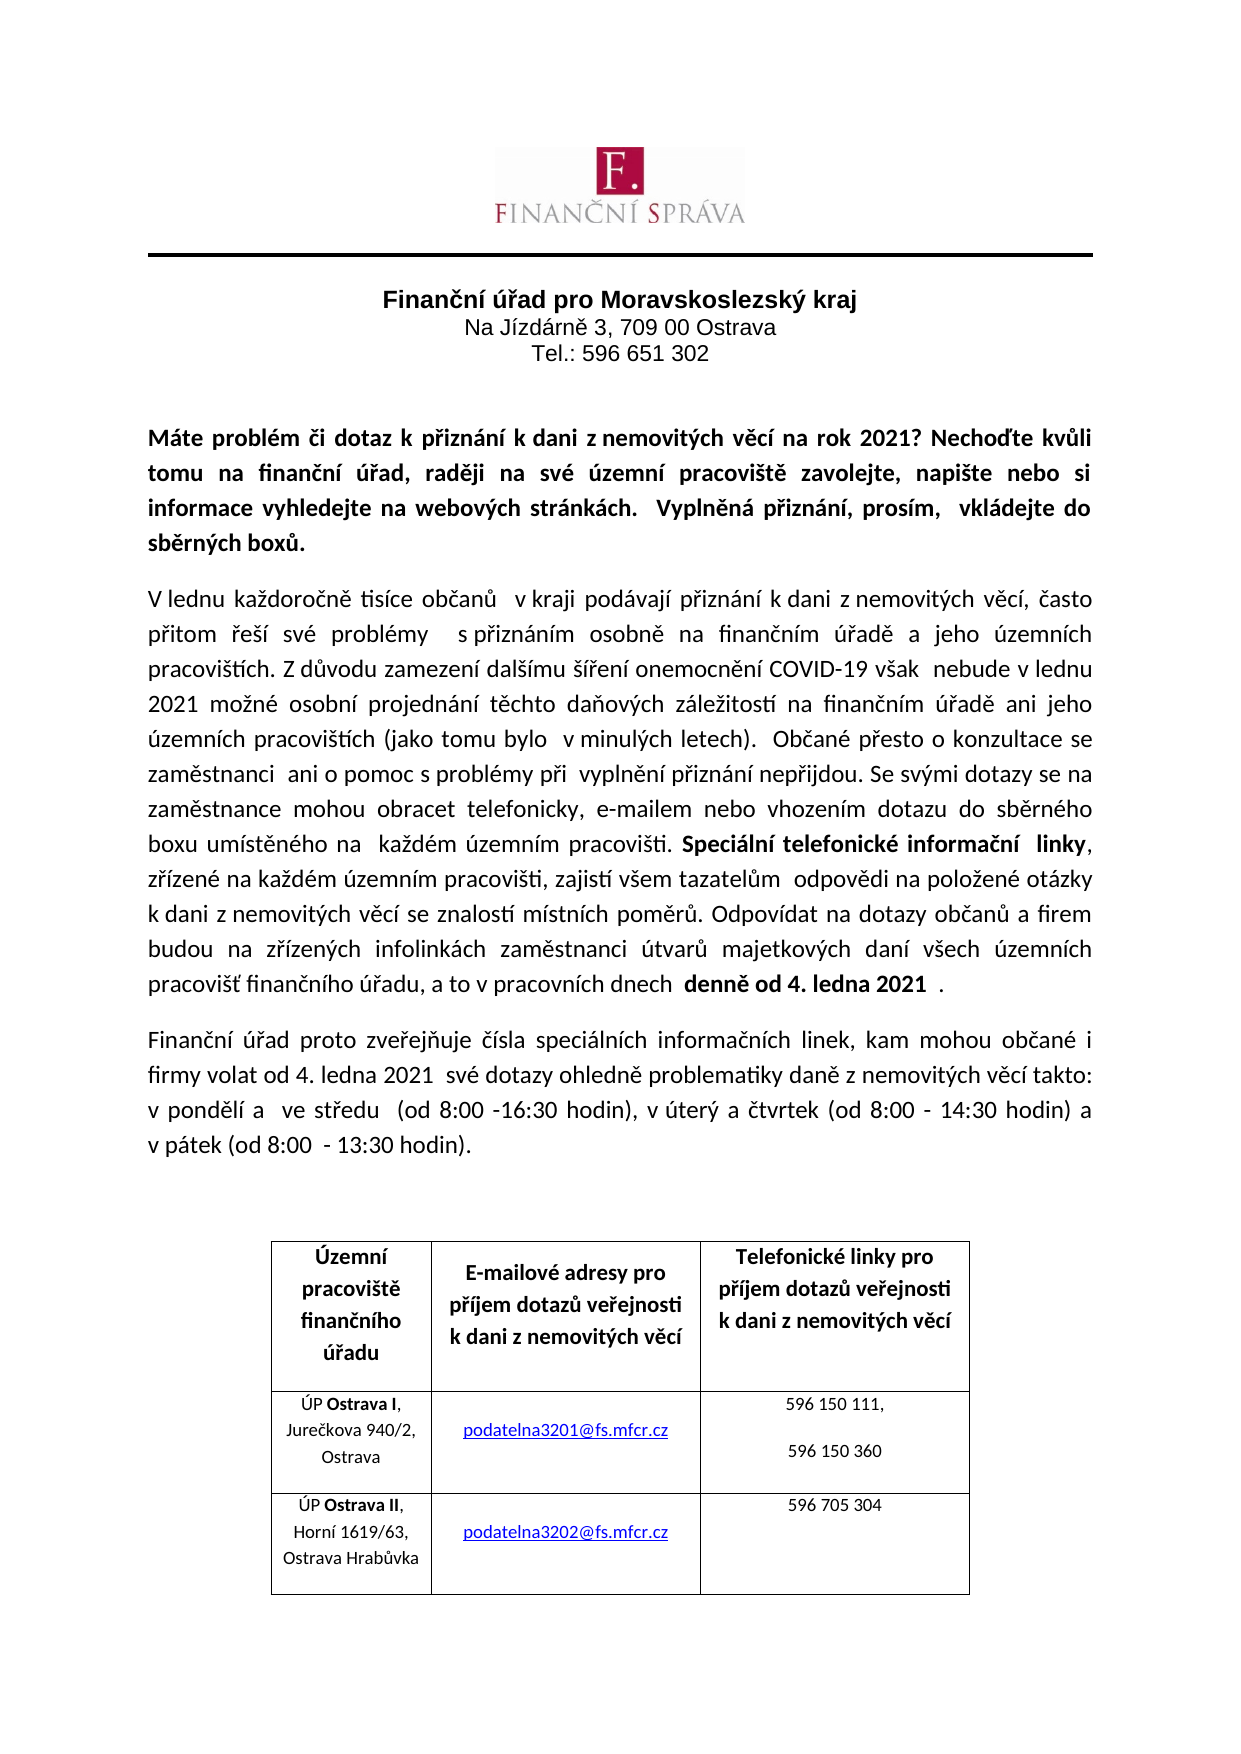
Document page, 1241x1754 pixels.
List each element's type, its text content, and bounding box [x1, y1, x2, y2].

table_cell podatelna3202@fs.mfcr.cz [432, 1494, 700, 1594]
table_cell 596 150 111, 596 150 360 [701, 1392, 969, 1493]
text Finanční úřad pro Moravskoslezský kraj [148, 285, 1093, 314]
table_cell ÚP Ostrava II, Horní 1619/63, Ostrava Hrabůvka [272, 1494, 431, 1594]
text Finanční úřad proto zveřejňuje čísla speciálních informačních linek, kam mohou občané i firmy volat od 4. ledna 2021 své dotazy ohledně problematiky daně z nemovitých věcí takto: v pondělí a ve středu (od 8:00 -16:30 hodin), v úterý a čtvrtek (od 8:00 - 14:30 hodin) a v pátek (od 8:00 - 13:30 hodin). [148, 1024, 1093, 1160]
text Na Jízdárně 3, 709 00 Ostrava [148, 314, 1093, 340]
table_cell 596 705 304 [701, 1494, 969, 1594]
text V lednu každoročně tisíce občanů v kraji podávají přiznání k dani z nemovitých věcí, často přitom řeší své problémy s přiznáním osobně na finančním úřadě a jeho územních pracovištích. Z důvodu zamezení dalšímu šíření onemocnění COVID-19 však nebude v lednu 2021 možné osobní projednání těchto daňových záležitostí na finančním úřadě ani jeho územních pracovištích (jako tomu bylo v minulých letech). Občané přesto o konzultace se zaměstnanci ani o pomoc s problémy při vyplnění přiznání nepřijdou. Se svými dotazy se na zaměstnance mohou obracet telefonicky, e-mailem nebo vhozením dotazu do sběrného boxu umístěného na každém územním pracovišti. Speciální telefonické informační linky, zřízené na každém územním pracovišti, zajistí všem tazatelům odpovědi na položené otázky k dani z nemovitých věcí se znalostí místních poměrů. Odpovídat na dotazy občanů a firem budou na zřízených infolinkách zaměstnanci útvarů majetkových daní všech územních pracovišť finančního úřadu, a to v pracovních dnech denně od 4. ledna 2021 . [148, 583, 1093, 999]
table_header E-mailové adresy pro příjem dotazů veřejnosti k dani z nemovitých věcí [432, 1242, 700, 1391]
table_cell podatelna3201@fs.mfcr.cz [432, 1392, 700, 1493]
picture [495, 147, 745, 223]
text Máte problém či dotaz k přiznání k dani z nemovitých věcí na rok 2021? Nechoďte kvůli tomu na finanční úřad, raději na své územní pracoviště zavolejte, napište nebo si informace vyhledejte na webových stránkách. Vyplněná přiznání, prosím, vkládejte do sběrných boxů. [148, 423, 1093, 558]
table_header Územní pracoviště finančního úřadu [272, 1242, 431, 1391]
table_cell ÚP Ostrava I, Jurečkova 940/2, Ostrava [272, 1392, 431, 1493]
table_header Telefonické linky pro příjem dotazů veřejnosti k dani z nemovitých věcí [701, 1242, 969, 1391]
text Tel.: 596 651 302 [148, 340, 1093, 367]
